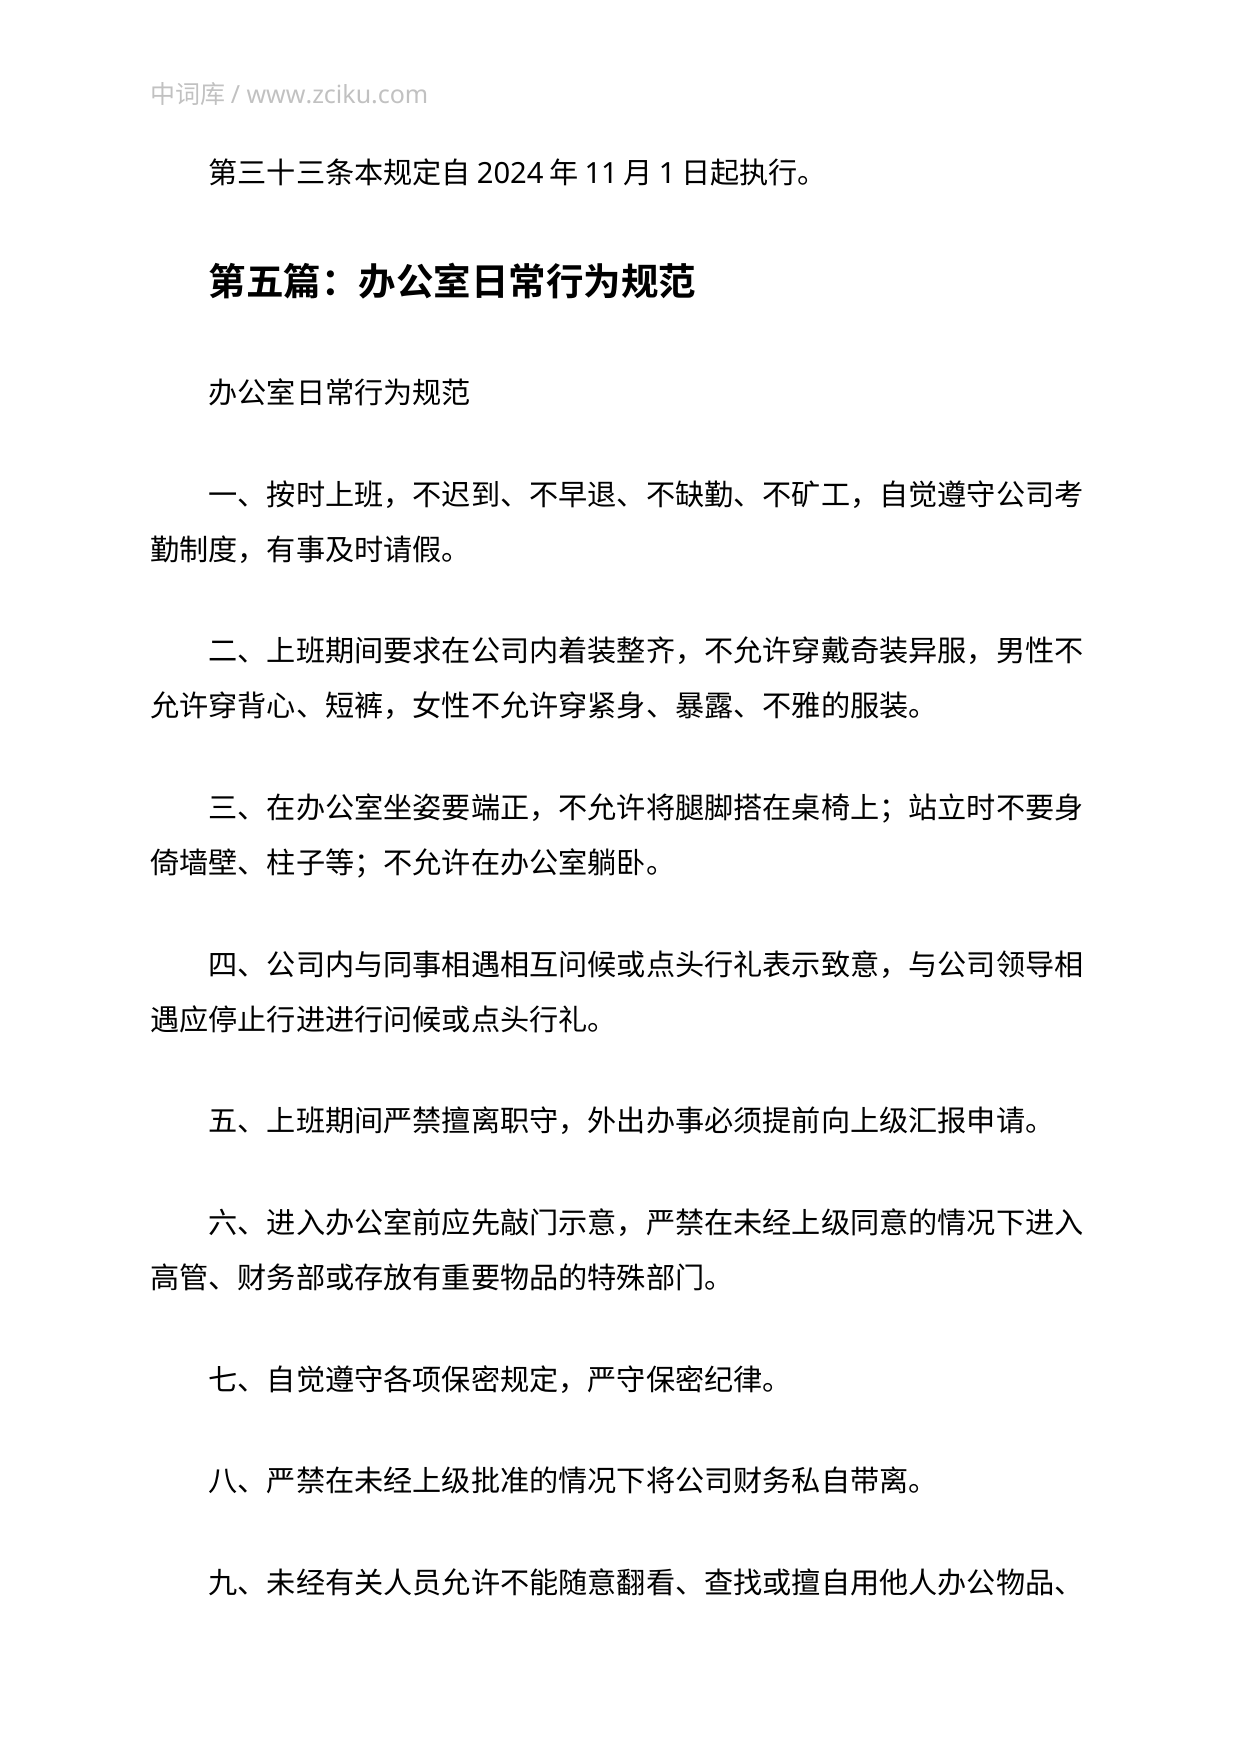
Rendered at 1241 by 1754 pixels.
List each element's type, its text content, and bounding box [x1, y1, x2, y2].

text 一、按时上班，不迟到、不早退、不缺勤、不矿工，自觉遵守公司考勤制度，有事及时请假。 [150, 471, 1090, 568]
text 二、上班期间要求在公司内着装整齐，不允许穿戴奇装异服，男性不允许穿背心、短裤，女性不允许穿紧身、暴露、不雅的服装。 [150, 628, 1090, 725]
text 六、进入办公室前应先敲门示意，严禁在未经上级同意的情况下进入高管、财务部或存放有重要物品的特殊部门。 [150, 1199, 1090, 1297]
text 三、在办公室坐姿要端正，不允许将腿脚搭在桌椅上；站立时不要身倚墙壁、柱子等；不允许在办公室躺卧。 [150, 784, 1090, 882]
text 五、上班期间严禁擅离职守，外出办事必须提前向上级汇报申请。 [150, 1098, 1090, 1140]
text 八、严禁在未经上级批准的情况下将公司财务私自带离。 [150, 1458, 1090, 1500]
text 七、自觉遵守各项保密规定，严守保密纪律。 [150, 1356, 1090, 1398]
text 四、公司内与同事相遇相互问候或点头行礼表示致意，与公司领导相遇应停止行进进行问候或点头行礼。 [150, 941, 1090, 1038]
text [150, 1560, 1090, 1602]
text 办公室日常行为规范 [150, 369, 1090, 412]
text 第三十三条本规定自2024年11月1日起执行。 [150, 150, 1090, 192]
text 第五篇：办公室日常行为规范 [150, 252, 1090, 306]
